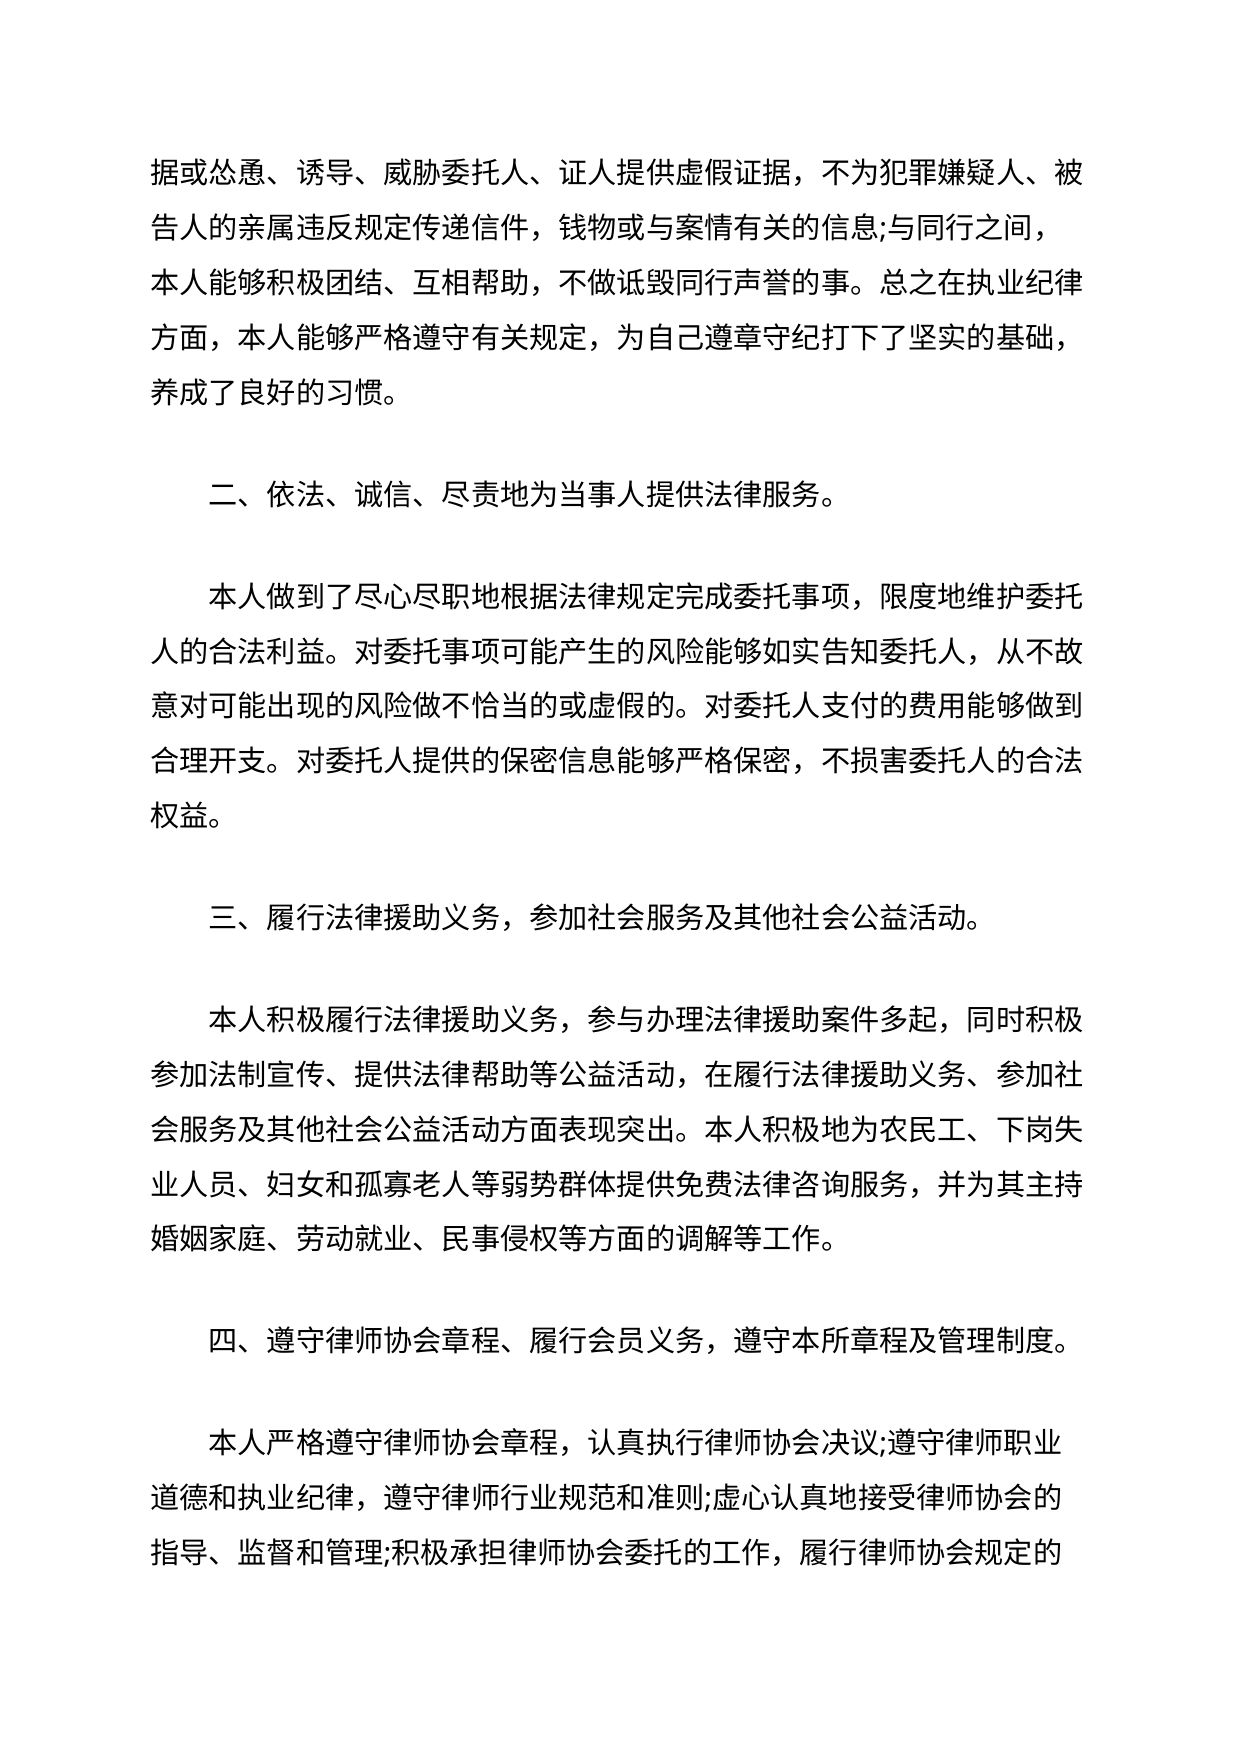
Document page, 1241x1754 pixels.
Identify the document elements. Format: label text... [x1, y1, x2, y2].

text 本人做到了尽心尽职地根据法律规定完成委托事项，限度地维护委托人的合法利益。对委托事项可能产生的风险能够如实告知委托人，从不故意对可能出现的风险做不恰当的或虚假的。对委托人支付的费用能够做到合理开支。对委托人提供的保密信息能够严格保密，不损害委托人的合法权益。 [150, 573, 1090, 835]
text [150, 150, 1090, 412]
text 二、依法、诚信、尽责地为当事人提供法律服务。 [150, 471, 1090, 514]
text 本人积极履行法律援助义务，参与办理法律援助案件多起，同时积极参加法制宣传、提供法律帮助等公益活动，在履行法律援助义务、参加社会服务及其他社会公益活动方面表现突出。本人积极地为农民工、下岗失业人员、妇女和孤寡老人等弱势群体提供免费法律咨询服务，并为其主持婚姻家庭、劳动就业、民事侵权等方面的调解等工作。 [150, 996, 1090, 1258]
text 四、遵守律师协会章程、履行会员义务，遵守本所章程及管理制度。 [150, 1318, 1090, 1360]
text 三、履行法律援助义务，参加社会服务及其他社会公益活动。 [150, 894, 1090, 937]
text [150, 1419, 1090, 1572]
